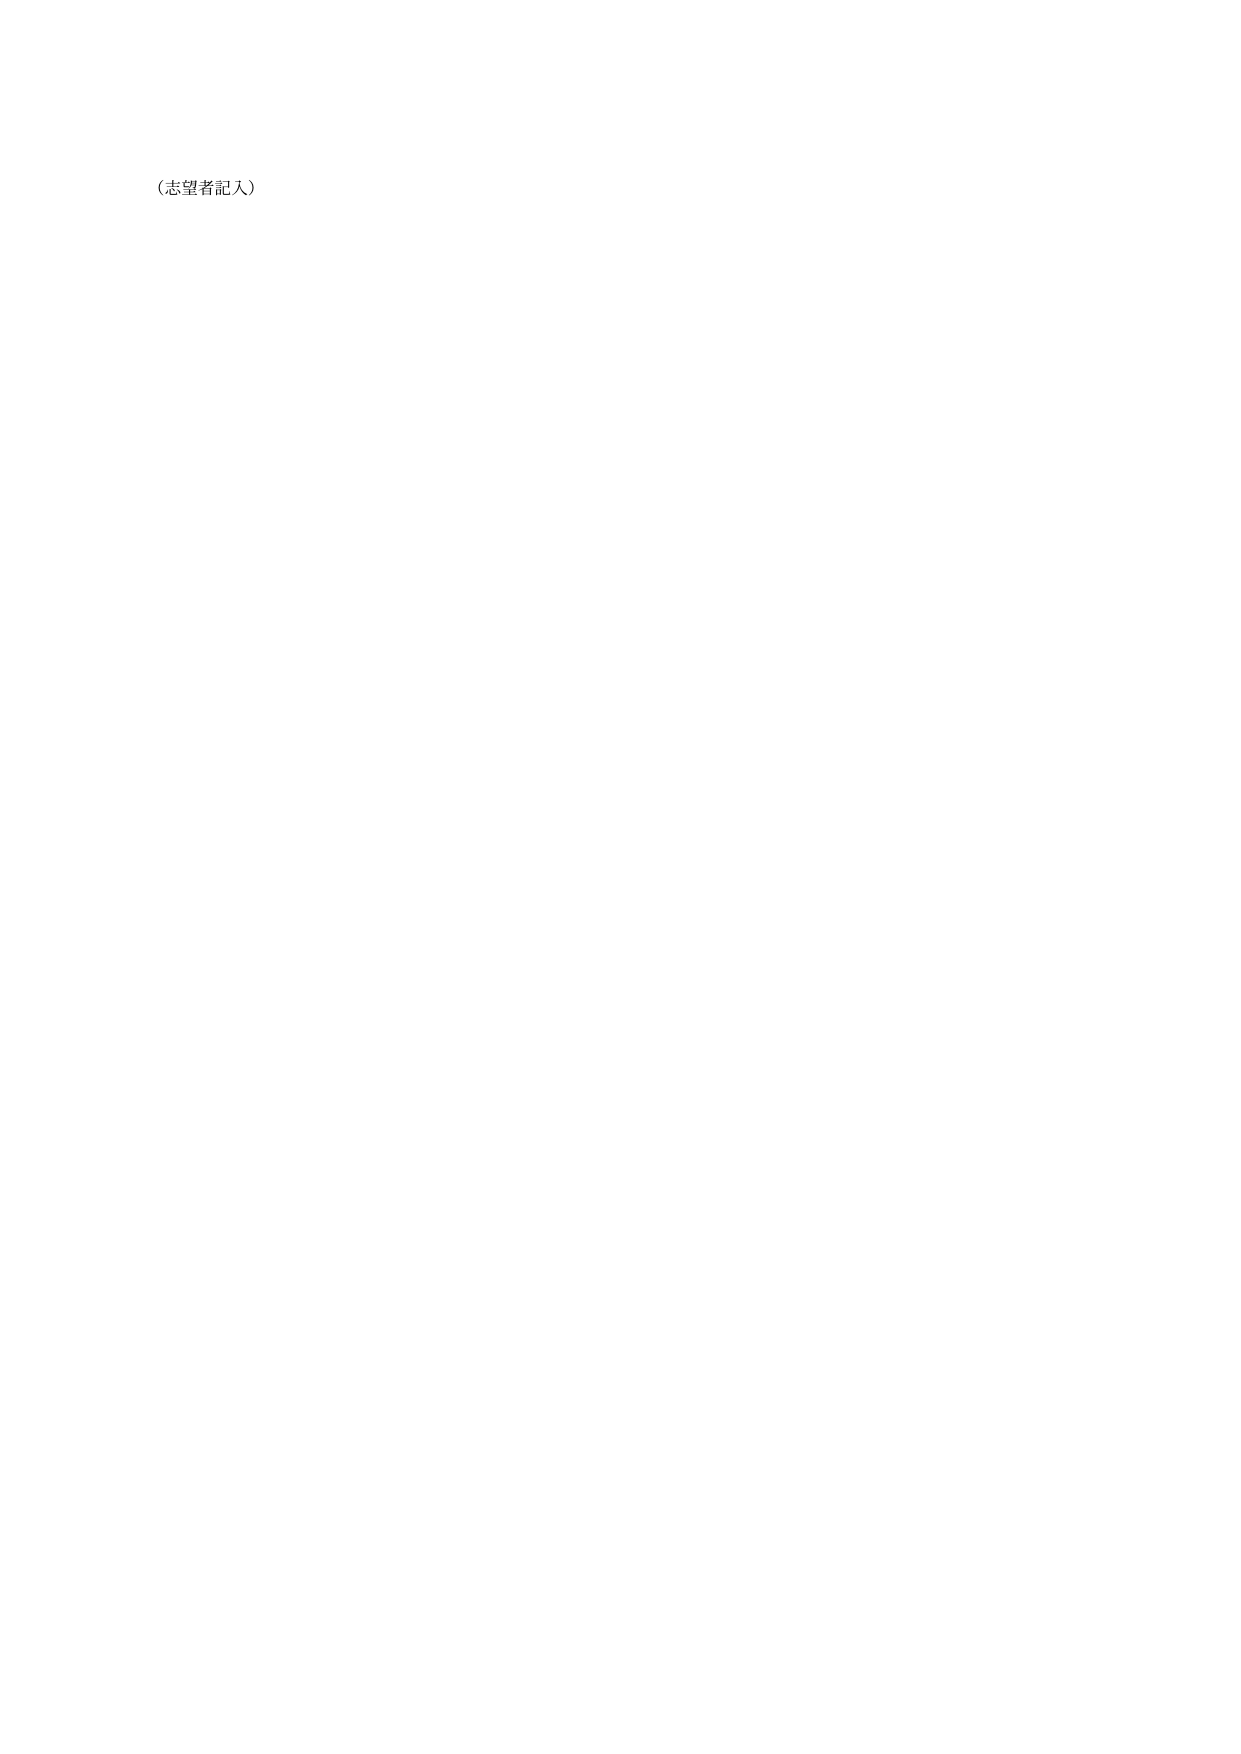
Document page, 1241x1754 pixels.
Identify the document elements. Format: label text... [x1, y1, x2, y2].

text （志望者記入） [148, 168, 1106, 206]
